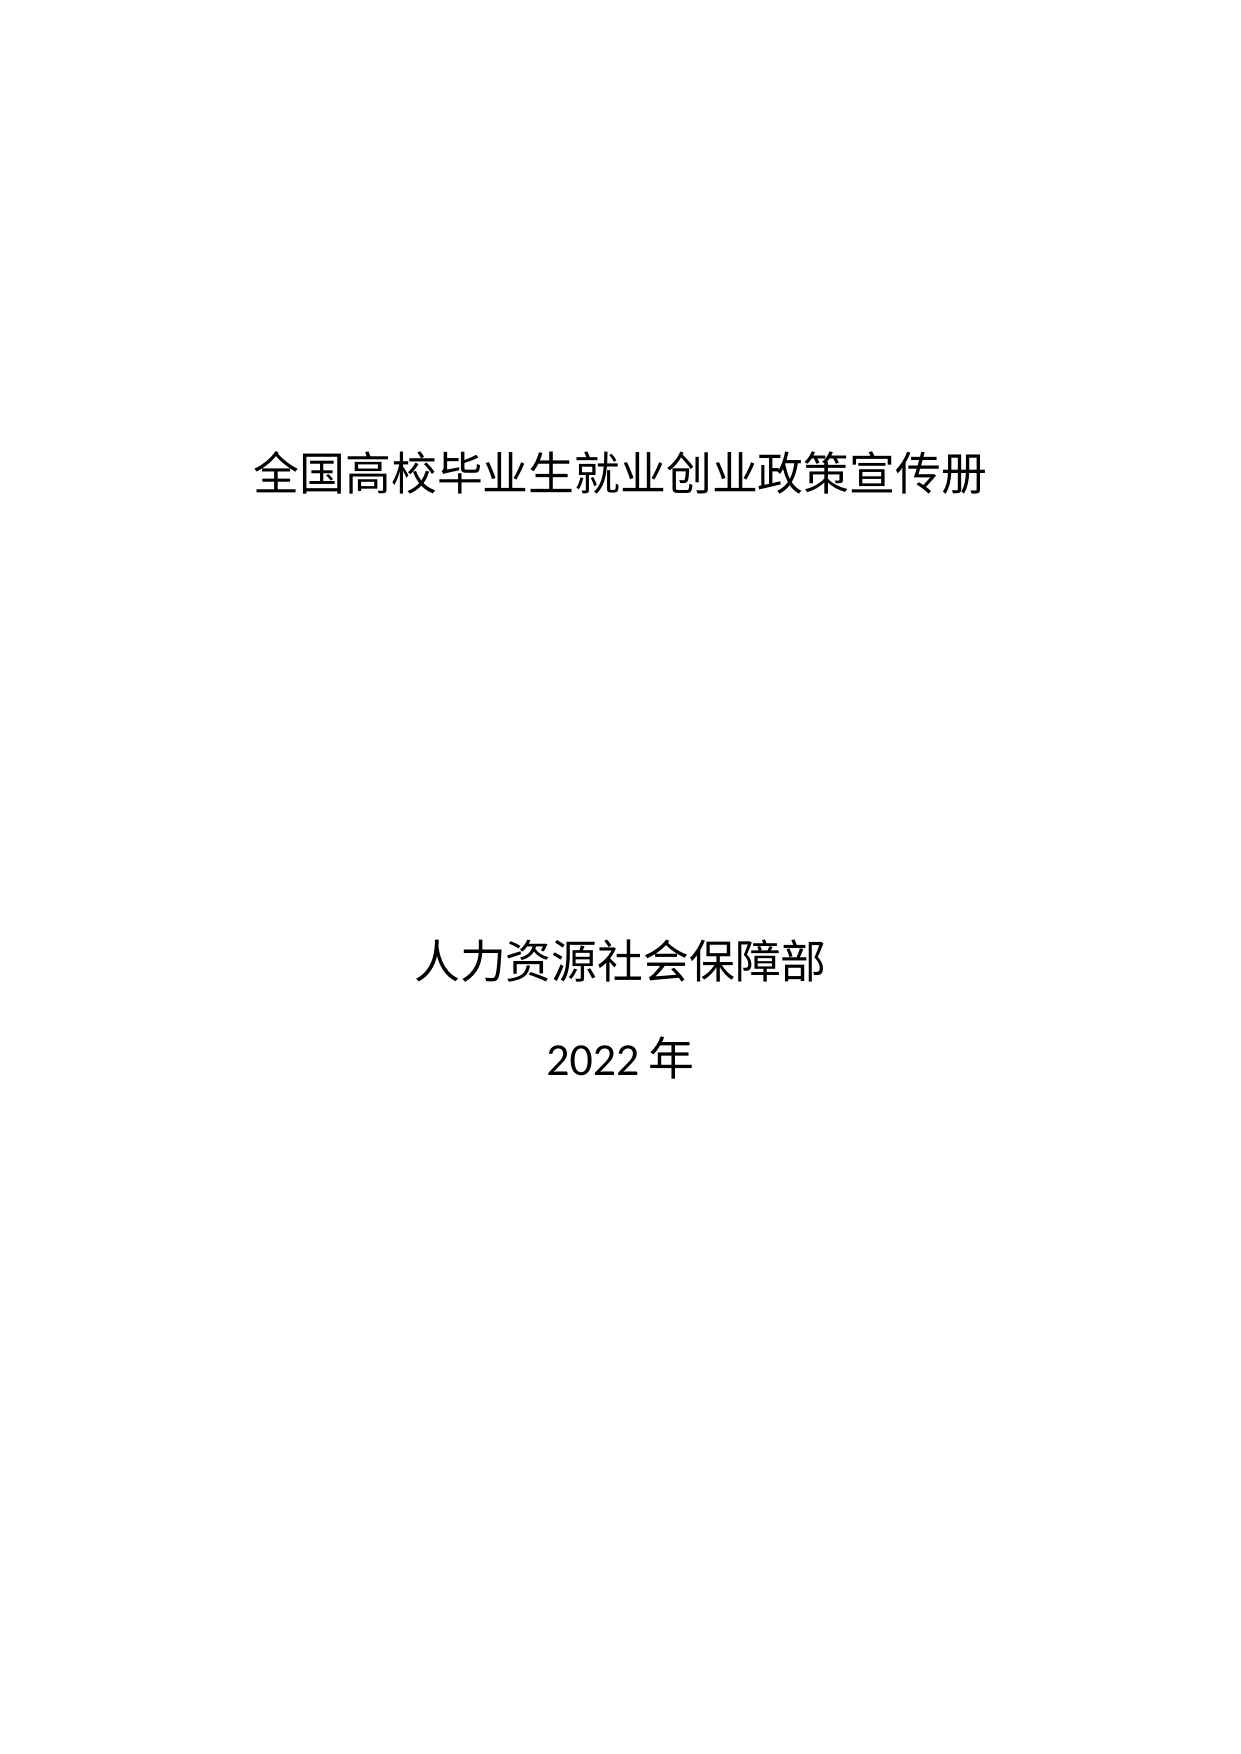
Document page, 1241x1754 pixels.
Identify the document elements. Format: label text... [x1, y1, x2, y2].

text 2022年 [150, 1007, 1090, 1104]
text 全国高校毕业生就业创业政策宣传册 [150, 422, 1090, 519]
text 人力资源社会保障部 [150, 909, 1090, 1007]
